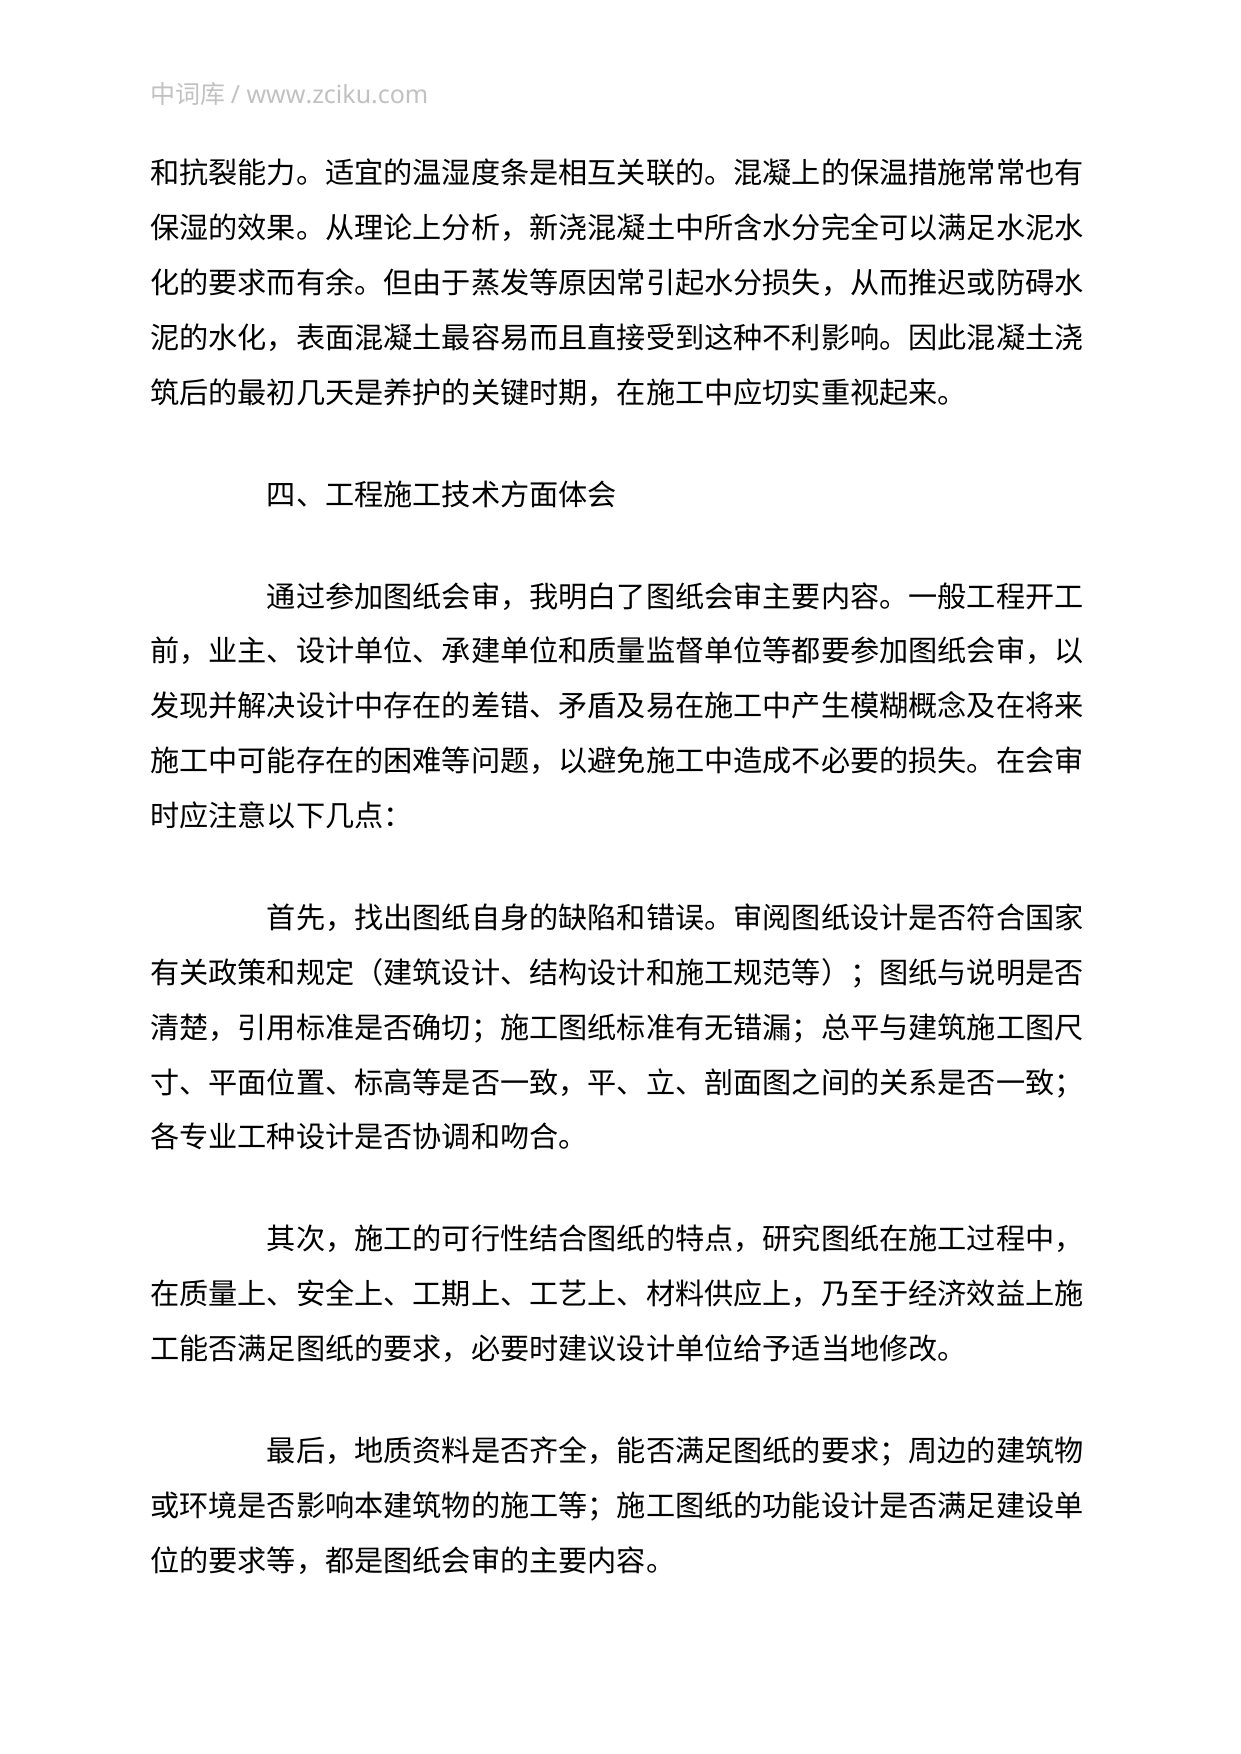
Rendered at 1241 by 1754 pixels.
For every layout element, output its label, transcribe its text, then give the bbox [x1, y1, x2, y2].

text 首先，找出图纸自身的缺陷和错误。审阅图纸设计是否符合国家有关政策和规定（建筑设计、结构设计和施工规范等）；图纸与说明是否清楚，引用标准是否确切；施工图纸标准有无错漏；总平与建筑施工图尺寸、平面位置、标高等是否一致，平、立、剖面图之间的关系是否一致；各专业工种设计是否协调和吻合。 [150, 894, 1090, 1156]
text 最后，地质资料是否齐全，能否满足图纸的要求；周边的建筑物或环境是否影响本建筑物的施工等；施工图纸的功能设计是否满足建设单位的要求等，都是图纸会审的主要内容。 [150, 1427, 1090, 1579]
text 四、工程施工技术方面体会 [150, 471, 1090, 514]
text 其次，施工的可行性结合图纸的特点，研究图纸在施工过程中，在质量上、安全上、工期上、工艺上、材料供应上，乃至于经济效益上施工能否满足图纸的要求，必要时建议设计单位给予适当地修改。 [150, 1216, 1090, 1368]
text 通过参加图纸会审，我明白了图纸会审主要内容。一般工程开工前，业主、设计单位、承建单位和质量监督单位等都要参加图纸会审，以发现并解决设计中存在的差错、矛盾及易在施工中产生模糊概念及在将来施工中可能存在的困难等问题，以避免施工中造成不必要的损失。在会审时应注意以下几点： [150, 573, 1090, 835]
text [150, 150, 1090, 412]
